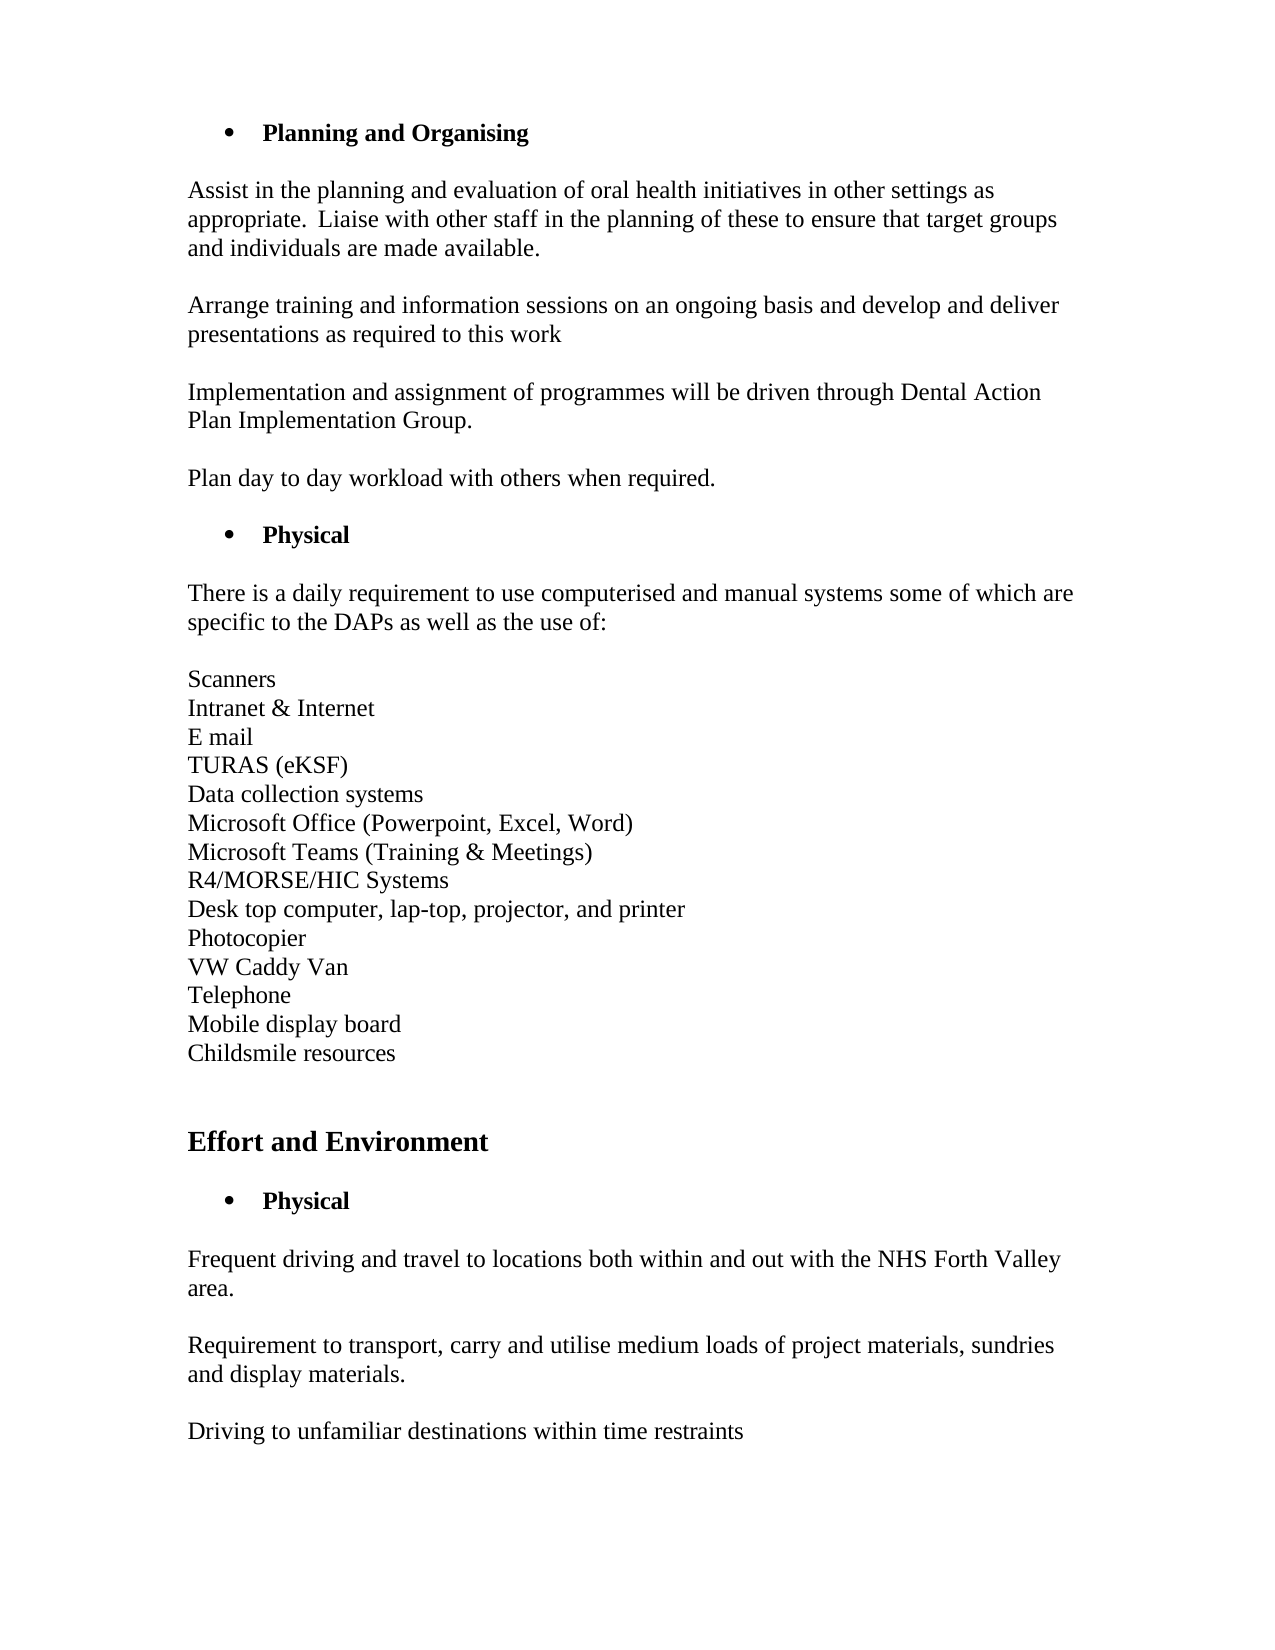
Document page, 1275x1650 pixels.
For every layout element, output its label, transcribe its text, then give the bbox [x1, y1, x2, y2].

text Scanners [187, 664, 1196, 693]
text Implementation and assignment of programmes will be driven through Dental Action Plan Implementation Group. [187, 377, 1077, 434]
text Driving to unfamiliar destinations within time restraints [187, 1416, 1196, 1445]
text There is a daily requirement to use computerised and manual systems some of which are specific to the DAPs as well as the use of: [187, 578, 1077, 635]
text Frequent driving and travel to locations both within and out with the NHS Forth Valley area. [187, 1244, 1077, 1301]
subtitle Effort and Environment [187, 1124, 1196, 1158]
text Microsoft Office (Powerpoint, Excel, Word) Microsoft Teams (Training & Meetings) R4/MORSE/HIC Systems [187, 808, 641, 894]
text TURAS (eKSF) [187, 750, 1196, 779]
list Physical [225, 1186, 1196, 1215]
text Assist in the planning and evaluation of oral health initiatives in other settings as appropriate. Liaise with other staff in the planning of these to ensure that target groups and individuals are made available. [187, 176, 1077, 262]
text Mobile display board Childsmile resources [187, 1009, 506, 1067]
text Intranet & Internet E mail [187, 693, 385, 750]
text Data collection systems [187, 779, 1196, 808]
text Plan day to day workload with others when required. [187, 463, 1196, 492]
list Physical [225, 521, 1196, 549]
list Planning and Organising [225, 118, 1196, 147]
text Requirement to transport, carry and utilise medium loads of project materials, sundries and display materials. [187, 1330, 1077, 1388]
text VW Caddy Van Telephone [187, 952, 385, 1009]
text Desk top computer, lap-top, projector, and printer Photocopier [187, 894, 797, 952]
text Arrange training and information sessions on an ongoing basis and develop and deliver presentations as required to this work [187, 291, 1077, 348]
